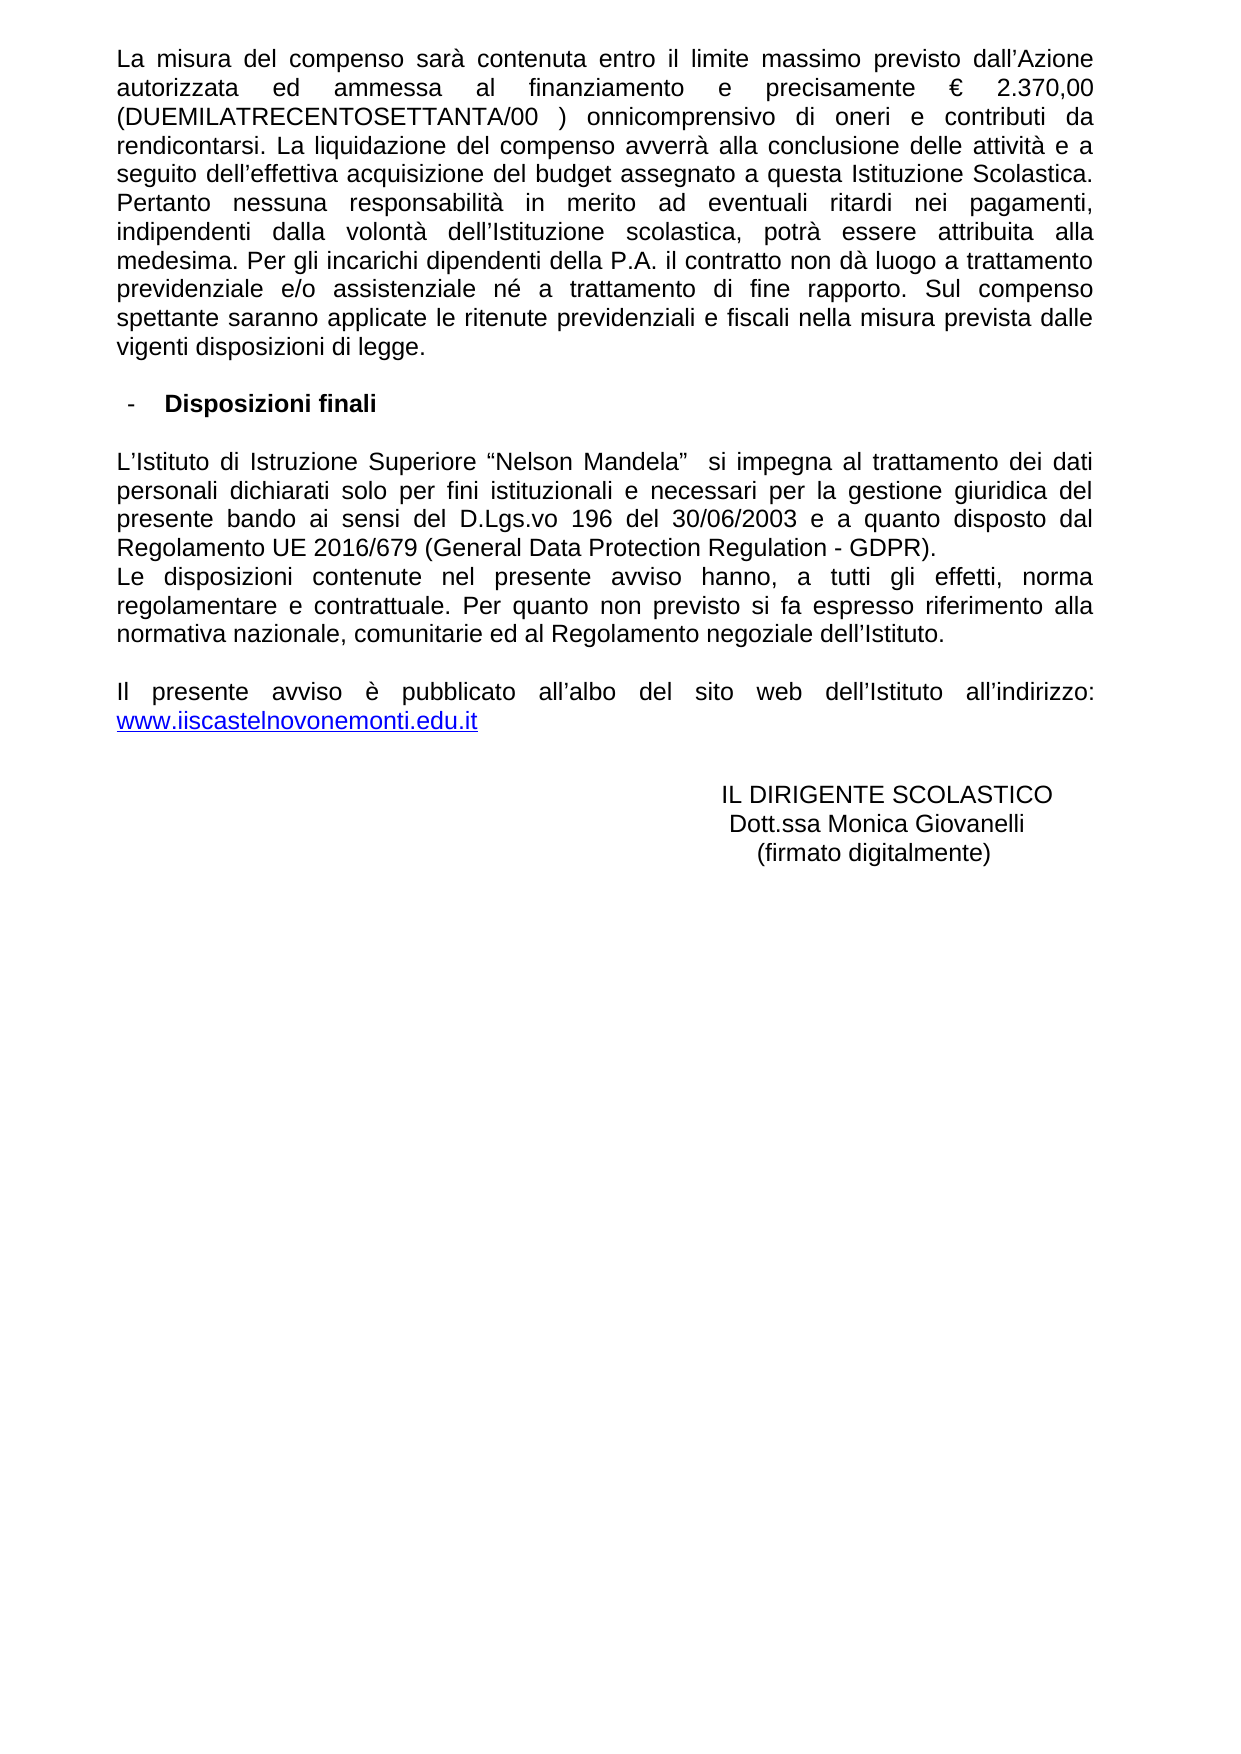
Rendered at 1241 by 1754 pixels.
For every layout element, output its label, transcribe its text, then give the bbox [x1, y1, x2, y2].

text La misura del compenso sarà contenuta entro il limite massimo previsto dall’Azione autorizzata ed ammessa al finanziamento e precisamente € 2.370,00 (DUEMILATRECENTOSETTANTA/00 ) onnicomprensivo di oneri e contributi da rendicontarsi. La liquidazione del compenso avverrà alla conclusione delle attività e a seguito dell’effettiva acquisizione del budget assegnato a questa Istituzione Scolastica. Pertanto nessuna responsabilità in merito ad eventuali ritardi nei pagamenti, indipendenti dalla volontà dell’Istituzione scolastica, potrà essere attribuita alla medesima. Per gli incarichi dipendenti della P.A. il contratto non dà luogo a trattamento previdenziale e/o assistenziale né a trattamento di fine rapporto. Sul compenso spettante saranno applicate le ritenute previdenziali e fiscali nella misura prevista dalle vigenti disposizioni di legge. [116, 44, 1095, 361]
text L’Istituto di Istruzione Superiore “Nelson Mandela” si impegna al trattamento dei dati personali dichiarati solo per fini istituzionali e necessari per la gestione giuridica del presente bando ai sensi del D.Lgs.vo 196 del 30/06/2003 e a quanto disposto dal Regolamento UE 2016/679 (General Data Protection Regulation - GDPR). [116, 447, 1094, 562]
text (firmato digitalmente) [729, 838, 1107, 866]
subtitle Disposizioni finali [127, 389, 1107, 418]
text Le disposizioni contenute nel presente avviso hanno, a tutti gli effetti, norma regolamentare e contrattuale. Per quanto non previsto si fa espresso riferimento alla normativa nazionale, comunitarie ed al Regolamento negoziale dell’Istituto. [116, 562, 1095, 648]
text Dott.ssa Monica Giovanelli [729, 809, 1107, 837]
text Il presente avviso è pubblicato all’albo del sito web dell’Istituto all’indirizzo: www.iiscastelnovonemonti.edu.it [116, 677, 1096, 734]
text IL DIRIGENTE SCOLASTICO [707, 780, 1107, 809]
